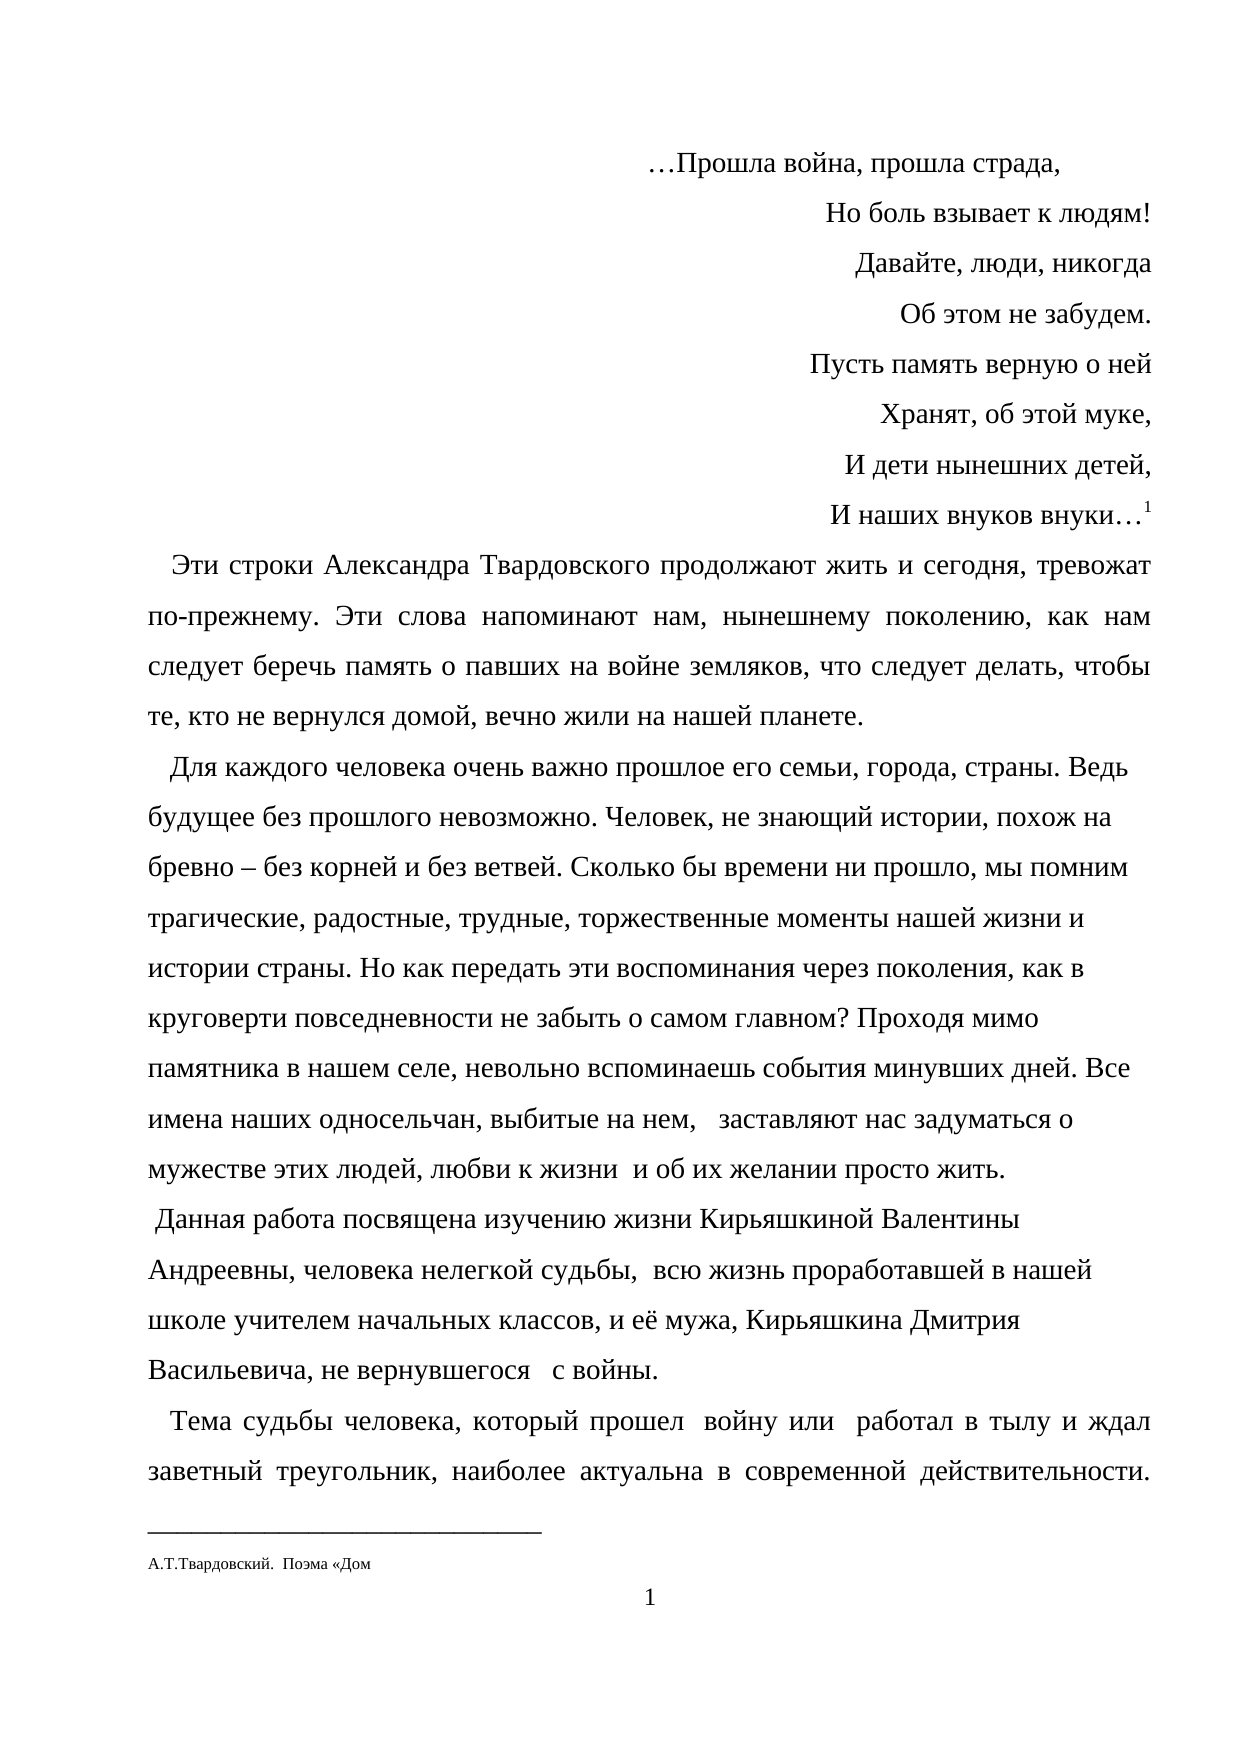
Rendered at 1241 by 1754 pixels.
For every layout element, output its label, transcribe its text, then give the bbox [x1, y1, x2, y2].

text И дети нынешних детей, [148, 447, 1152, 480]
text Хранят, об этой муке, [148, 397, 1152, 430]
text Эти строки Александра Твардовского продолжают жить и сегодня, тревожат по-прежнему. Эти слова напоминают нам, нынешнему поколению, как нам следует беречь память о павших на войне земляков, что следует делать, чтобы те, кто не вернулся домой, вечно жили на нашей планете. [148, 547, 1152, 732]
text …Прошла война, прошла страда, [148, 145, 1152, 178]
text Данная работа посвящена изучению жизни Кирьяшкиной Валентины Андреевны, человека нелегкой судьбы, всю жизнь проработавшей в нашей школе учителем начальных классов, и её мужа, Кирьяшкина Дмитрия Васильевича, не вернувшегося с войны. [148, 1202, 1152, 1386]
text 1 [148, 1582, 1152, 1611]
text Пусть память верную о ней [148, 346, 1152, 380]
text А.Т.Твардовский. Поэма «Дом [148, 1554, 1152, 1573]
text Тема судьбы человека, который прошел войну или работал в тылу и ждал заветный треугольник, наиболее актуальна в современной действительности. ___________________________ [148, 1403, 1152, 1537]
text Но боль взывает к людям! [148, 195, 1152, 229]
text Об этом не забудем. [148, 296, 1152, 329]
text Для каждого человека очень важно прошлое его семьи, города, страны. Ведь будущее без прошлого невозможно. Человек, не знающий истории, похож на бревно – без корней и без ветвей. Сколько бы времени ни прошло, мы помним трагические, радостные, трудные, торжественные моменты нашей жизни и истории страны. Но как передать эти воспоминания через поколения, как в круговерти повседневности не забыть о самом главном? Проходя мимо памятника в нашем селе, невольно вспоминаешь события минувших дней. Все имена наших односельчан, выбитые на нем, заставляют нас задуматься о мужестве этих людей, любви к жизни и об их желании просто жить. [148, 749, 1152, 1185]
text И наших внуков внуки…1 [148, 497, 1152, 531]
text Давайте, люди, никогда [148, 246, 1152, 279]
